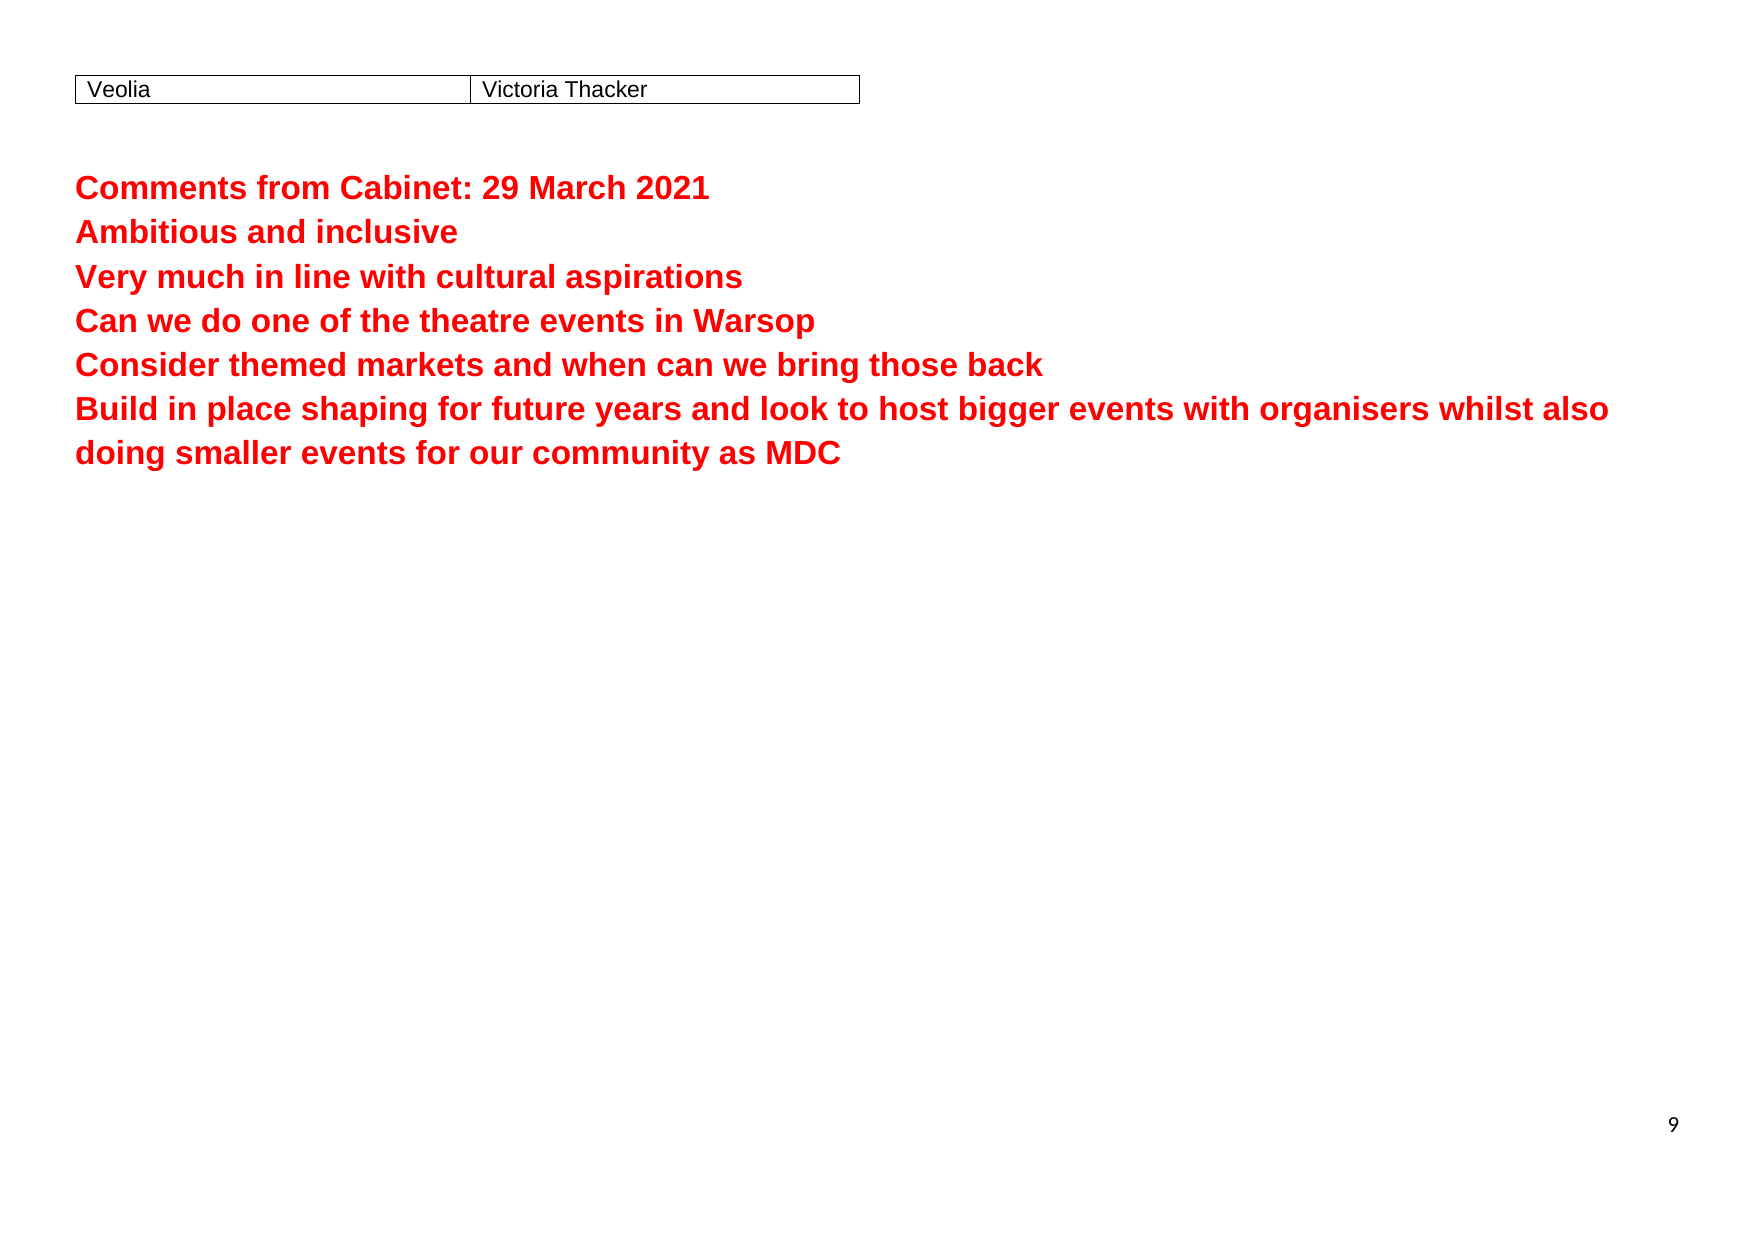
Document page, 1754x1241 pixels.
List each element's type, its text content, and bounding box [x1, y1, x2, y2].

table_cell Veolia [76, 76, 470, 102]
text Comments from Cabinet: 29 March 2021 Ambitious and inclusive Very much in line with cultural aspirations Can we do one of the theatre events in Warsop Consider themed markets and when can we bring those back Build in place shaping for future years and look to host bigger events with organisers whilst also doing smaller events for our community as MDC [75, 168, 1679, 472]
table_cell Victoria Thacker [471, 76, 859, 102]
